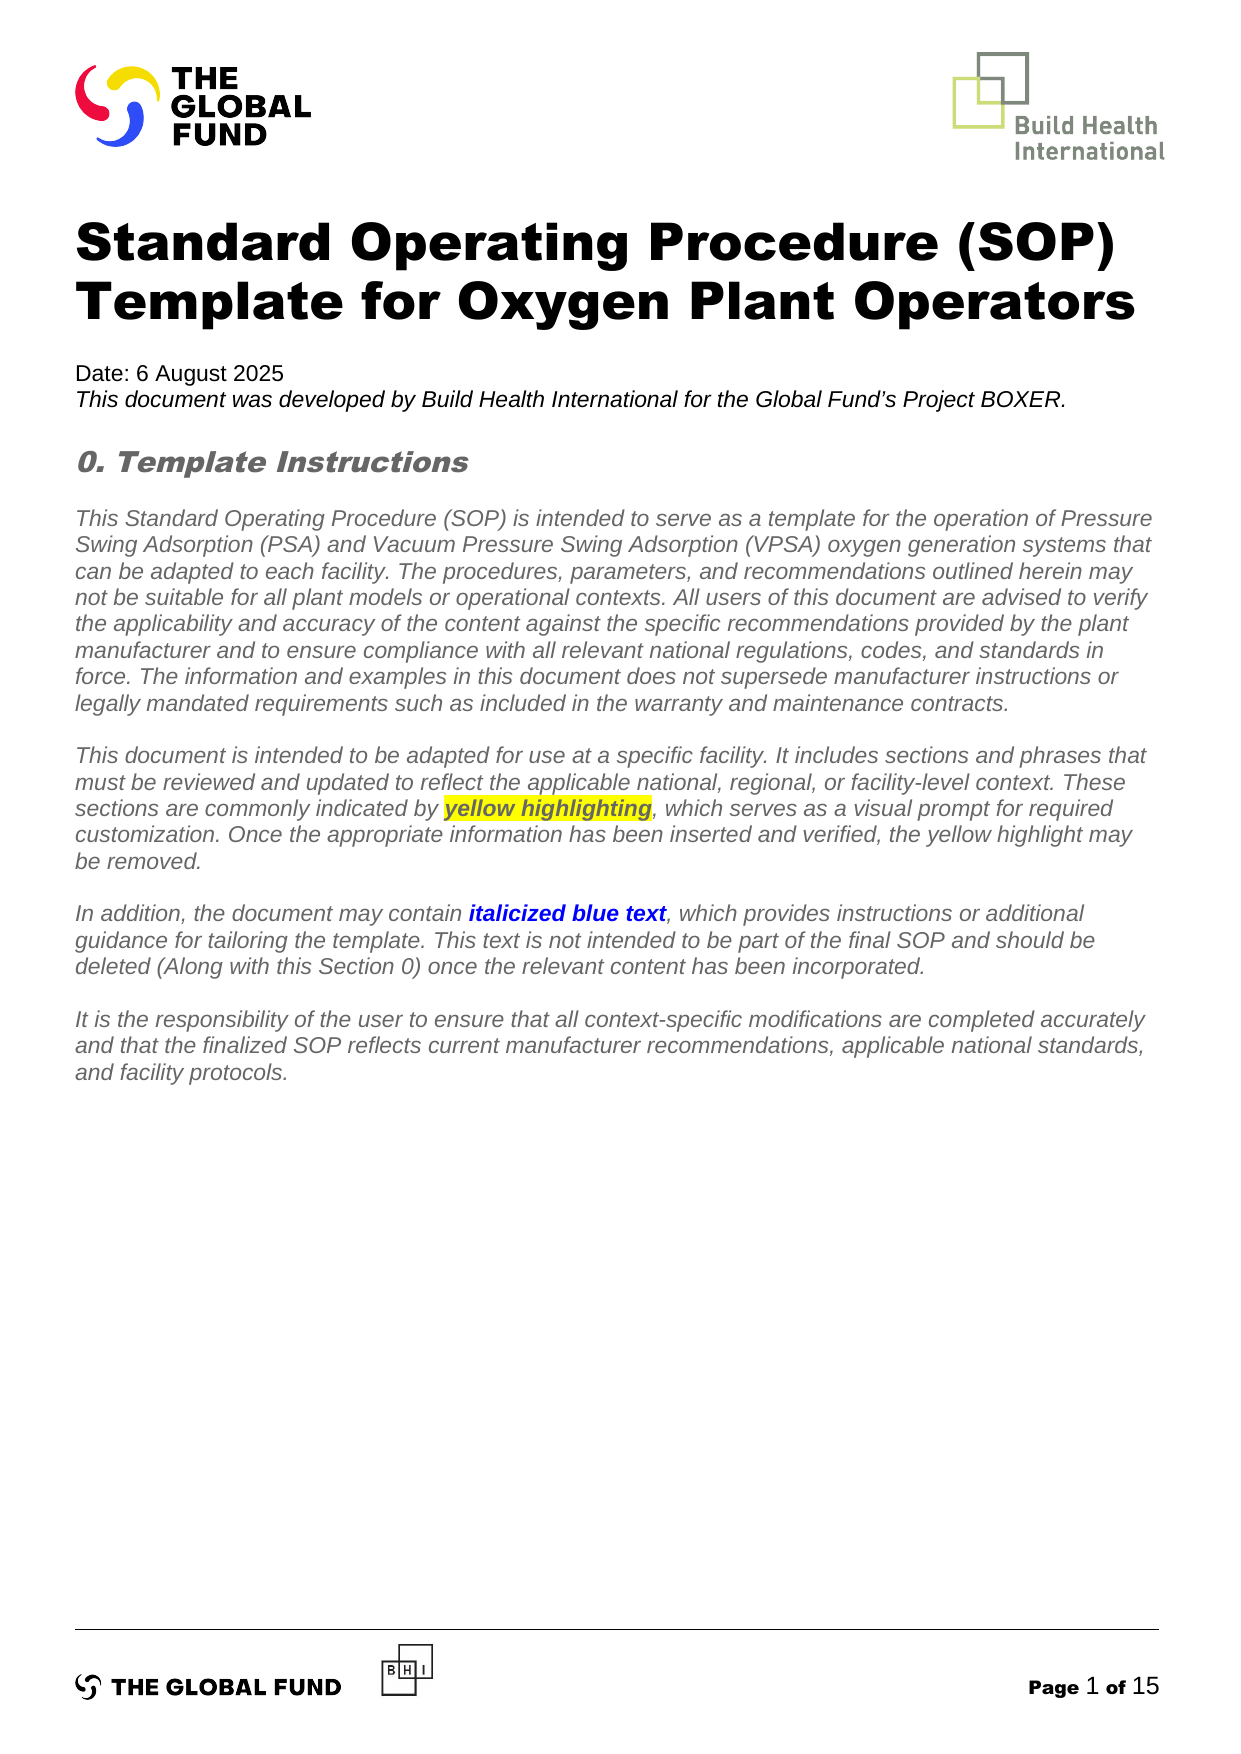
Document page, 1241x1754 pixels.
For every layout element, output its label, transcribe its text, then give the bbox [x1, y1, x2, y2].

picture [952, 52, 1165, 160]
text This document was developed by Build Health International for the Global Fund’s Project BOXER. [75, 386, 1165, 413]
text In addition, the document may contain italicized blue text, which provides instructions or additional guidance for tailoring the template. This text is not intended to be part of the final SOP and should be deleted (Along with this Section 0) once the relevant content has been incorporated. [75, 900, 1165, 979]
text This Standard Operating Procedure (SOP) is intended to serve as a template for the operation of Pressure Swing Adsorption (PSA) and Vacuum Pressure Swing Adsorption (VPSA) oxygen generation systems that can be adapted to each facility. The procedures, parameters, and recommendations outlined herein may not be suitable for all plant models or operational contexts. All users of this document are advised to verify the applicability and accuracy of the content against the specific recommendations provided by the plant manufacturer and to ensure compliance with all relevant national regulations, codes, and standards in force. The information and examples in this document does not supersede manufacturer instructions or legally mandated requirements such as included in the warranty and maintenance contracts. [75, 505, 1165, 716]
picture [75, 65, 311, 147]
picture [75, 1674, 341, 1700]
subtitle 0. Template Instructions [75, 446, 1165, 479]
picture [377, 1639, 438, 1700]
text This document is intended to be adapted for use at a specific facility. It includes sections and phrases that must be reviewed and updated to reflect the applicable national, regional, or facility-level context. These sections are commonly indicated by yellow highlighting, which serves as a visual prompt for required customization. Once the appropriate information has been inserted and verified, the yellow highlight may be removed. [75, 742, 1165, 874]
title Standard Operating Procedure (SOP) Template for Oxygen Plant Operators [75, 213, 1165, 331]
text Date: 6 August 2025 [75, 360, 1165, 386]
text It is the responsibility of the user to ensure that all context-specific modifications are completed accurately and that the finalized SOP reflects current manufacturer recommendations, applicable national standards, and facility protocols. [75, 1006, 1165, 1085]
